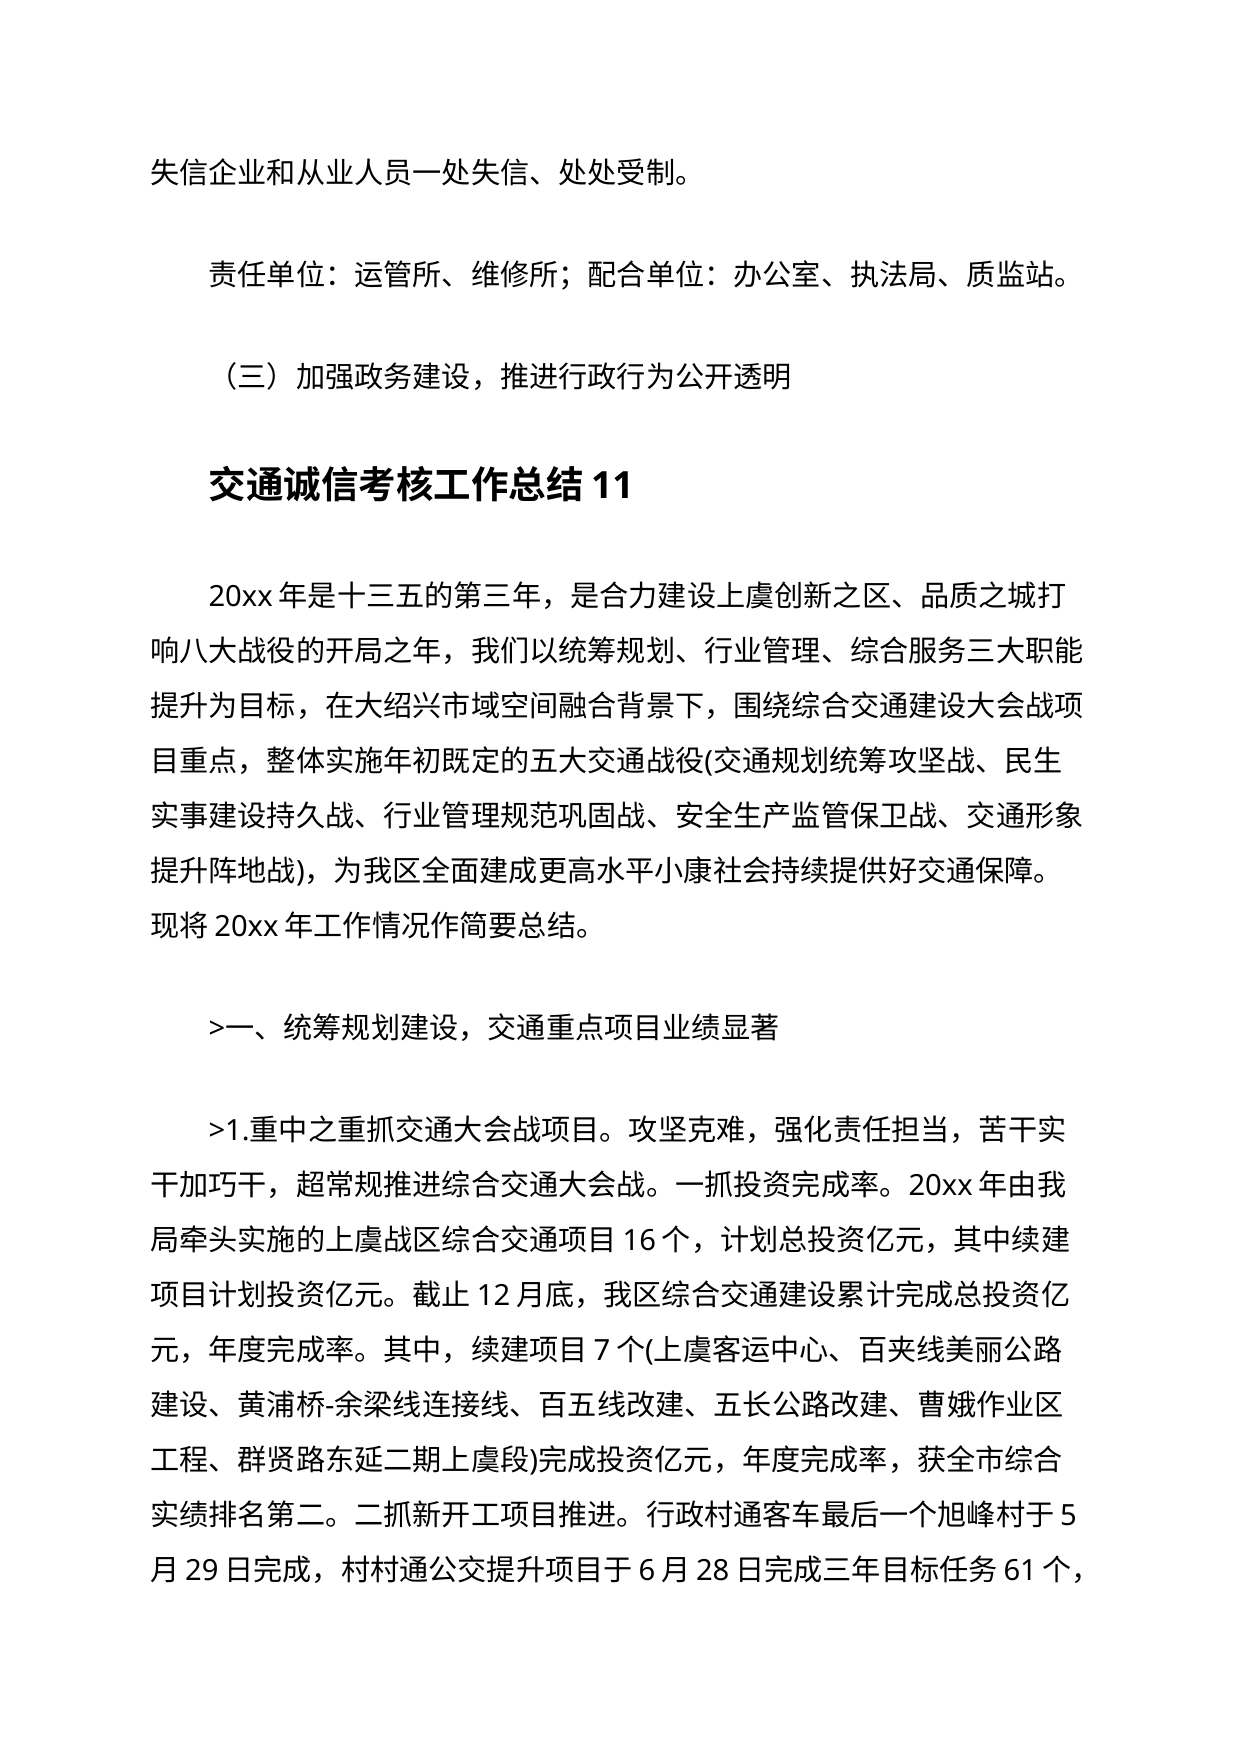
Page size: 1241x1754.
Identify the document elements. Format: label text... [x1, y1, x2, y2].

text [150, 150, 1090, 192]
text 交通诚信考核工作总结11 [150, 455, 1090, 510]
text 责任单位：运管所、维修所；配合单位：办公室、执法局、质监站。 [150, 252, 1090, 294]
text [150, 1107, 1090, 1589]
text 20xx年是十三五的第三年，是合力建设上虞创新之区、品质之城打响八大战役的开局之年，我们以统筹规划、行业管理、综合服务三大职能提升为目标，在大绍兴市域空间融合背景下，围绕综合交通建设大会战项目重点，整体实施年初既定的五大交通战役(交通规划统筹攻坚战、民生实事建设持久战、行业管理规范巩固战、安全生产监管保卫战、交通形象提升阵地战)，为我区全面建成更高水平小康社会持续提供好交通保障。现将20xx年工作情况作简要总结。 [150, 573, 1090, 945]
text （三）加强政务建设，推进行政行为公开透明 [150, 353, 1090, 396]
text >一、统筹规划建设，交通重点项目业绩显著 [150, 1004, 1090, 1047]
